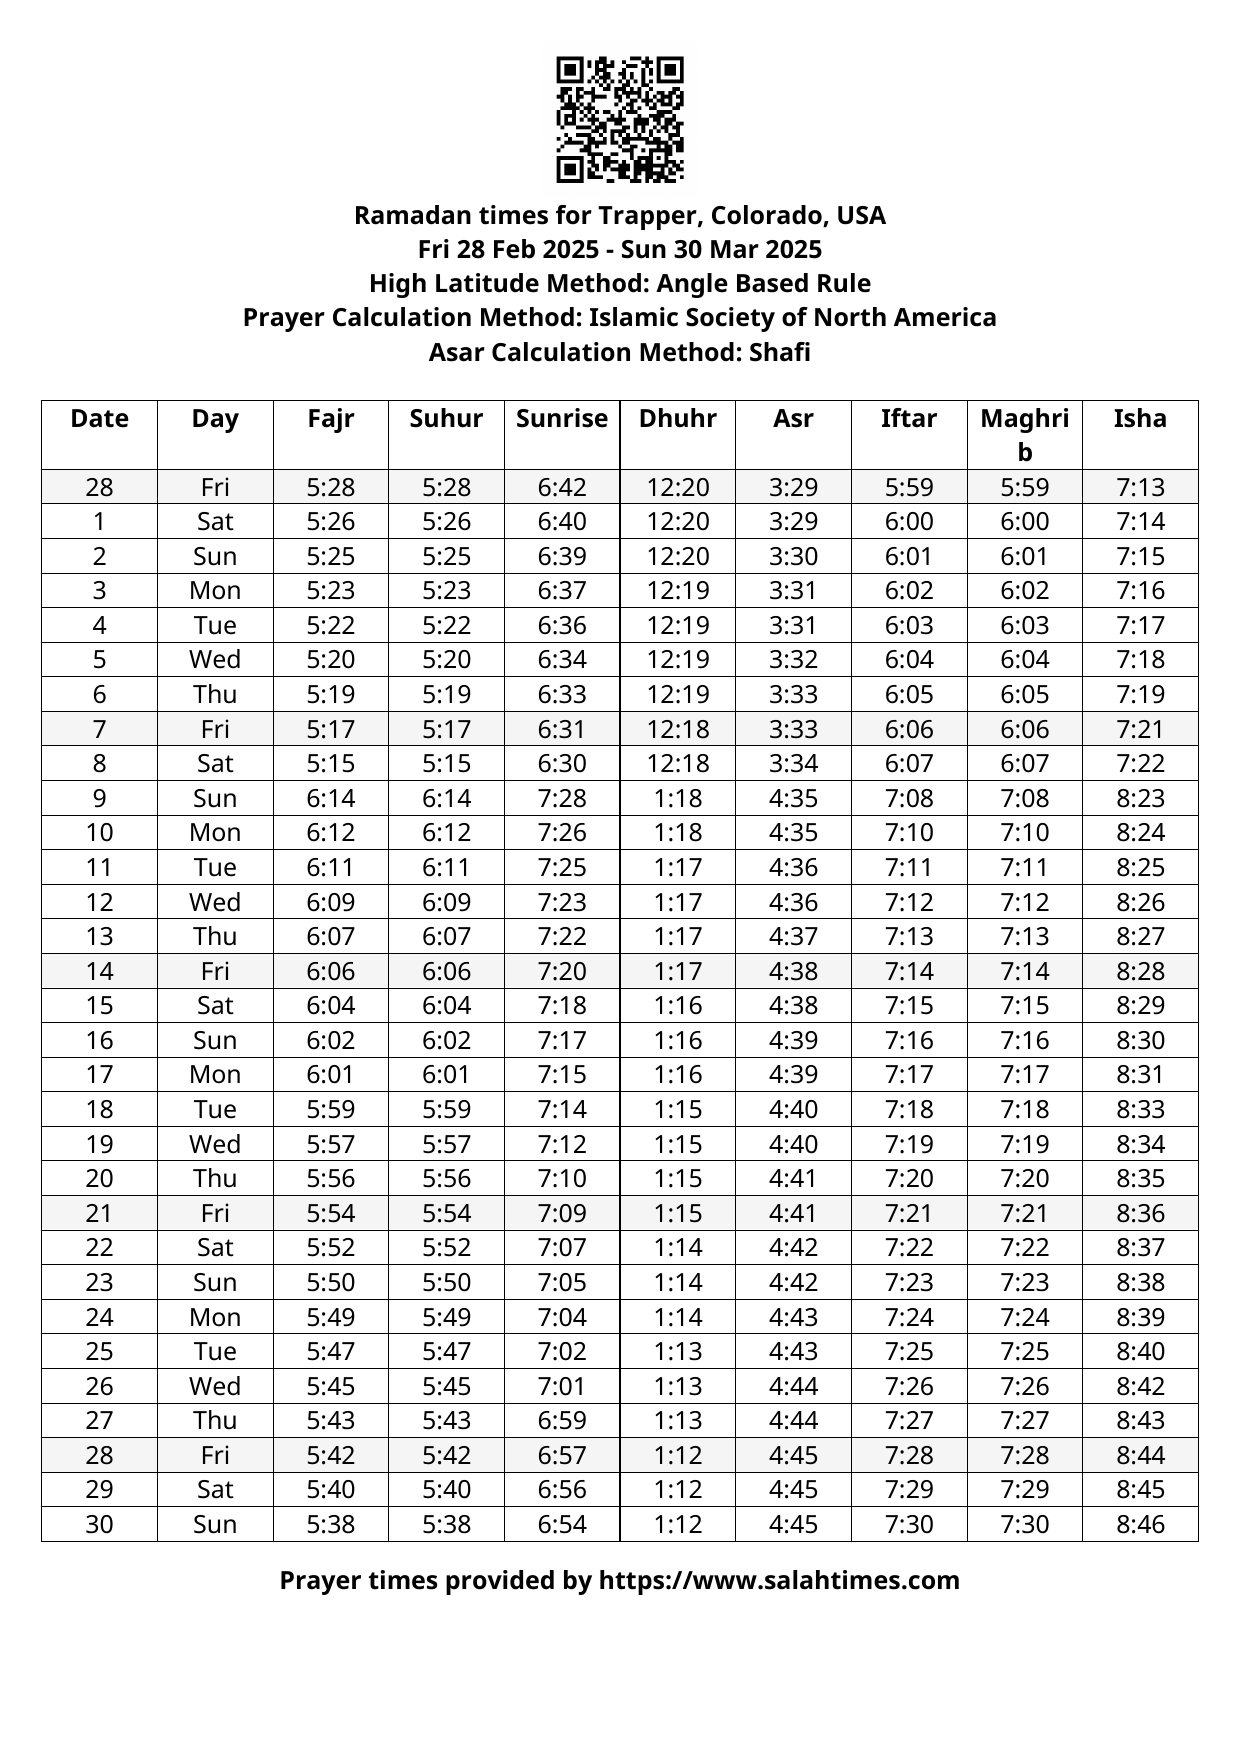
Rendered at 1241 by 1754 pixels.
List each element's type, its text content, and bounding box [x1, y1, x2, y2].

table_header Sunrise [505, 401, 619, 469]
table_cell 5:49 [389, 1300, 504, 1333]
table_cell 3 [42, 574, 157, 607]
table_cell 5:57 [274, 1127, 388, 1160]
table_cell 28 [42, 1438, 157, 1472]
table_cell 7:08 [852, 781, 967, 814]
table_cell 5:17 [389, 712, 504, 745]
table_cell 5:40 [389, 1473, 504, 1506]
table_cell 14 [42, 954, 157, 987]
table_cell 6:33 [505, 677, 619, 711]
table_header Dhuhr [621, 401, 735, 469]
table_cell Fri [158, 1438, 273, 1472]
table_cell 4:40 [736, 1092, 851, 1126]
table_cell 7:14 [1083, 504, 1198, 538]
table_cell 6:07 [389, 919, 504, 953]
table_cell 6:06 [968, 712, 1082, 745]
table_cell 7:16 [852, 1023, 967, 1057]
table_cell 7:23 [968, 1265, 1082, 1299]
table_cell 28 [42, 470, 157, 503]
table_cell 7:17 [1083, 608, 1198, 642]
table_cell 12:18 [621, 712, 735, 745]
table_cell Fri [158, 470, 273, 503]
table_cell Sat [158, 504, 273, 538]
table_cell 3:32 [736, 643, 851, 676]
table_cell 5:28 [389, 470, 504, 503]
table_cell 7:09 [505, 1196, 619, 1229]
table_cell 6:01 [968, 539, 1082, 572]
table_cell 5:17 [274, 712, 388, 745]
table_cell 12:18 [621, 746, 735, 780]
table_cell 6:02 [274, 1023, 388, 1057]
table_cell 7:18 [1083, 643, 1198, 676]
table_cell 8:29 [1083, 989, 1198, 1022]
table_cell Thu [158, 677, 273, 711]
table_cell 6:39 [505, 539, 619, 572]
table_cell 5 [42, 643, 157, 676]
table_cell 6:06 [274, 954, 388, 987]
table_cell 7:29 [852, 1473, 967, 1506]
table_cell Wed [158, 885, 273, 918]
table_cell 5:20 [274, 643, 388, 676]
table_cell 11 [42, 850, 157, 884]
table_cell 7:20 [968, 1161, 1082, 1195]
table_cell 7:15 [968, 989, 1082, 1022]
table_cell 12:20 [621, 504, 735, 538]
table_cell 6:07 [968, 746, 1082, 780]
table_cell 7:01 [505, 1369, 619, 1402]
table_cell 5:42 [389, 1438, 504, 1472]
table_cell 6:09 [274, 885, 388, 918]
table_cell 7:02 [505, 1334, 619, 1368]
table_cell Wed [158, 1127, 273, 1160]
table_cell 5:50 [389, 1265, 504, 1299]
table_cell Mon [158, 1300, 273, 1333]
table_cell 7:14 [505, 1092, 619, 1126]
table_cell Sat [158, 746, 273, 780]
table_cell 6:42 [505, 470, 619, 503]
table_cell 6:56 [505, 1473, 619, 1506]
table_cell 7:27 [968, 1404, 1082, 1437]
table_cell Sun [158, 539, 273, 572]
table_cell 4:36 [736, 885, 851, 918]
table_cell 21 [42, 1196, 157, 1229]
table_cell Wed [158, 643, 273, 676]
table_cell 5:20 [389, 643, 504, 676]
table_cell 7:12 [968, 885, 1082, 918]
table_cell 1 [42, 504, 157, 538]
table_cell Wed [158, 1369, 273, 1402]
table_cell 4:36 [736, 850, 851, 884]
table_cell 5:25 [274, 539, 388, 572]
table_cell 1:12 [621, 1507, 735, 1541]
table_cell 6:00 [852, 504, 967, 538]
table_cell 12:19 [621, 574, 735, 607]
table_cell 7:22 [852, 1231, 967, 1264]
table_cell 6:03 [852, 608, 967, 642]
table_cell 7:05 [505, 1265, 619, 1299]
table_cell 5:45 [274, 1369, 388, 1402]
table_cell 6:31 [505, 712, 619, 745]
table_cell 22 [42, 1231, 157, 1264]
table_cell 6 [42, 677, 157, 711]
table_header Date [42, 401, 157, 469]
table_cell 6:04 [968, 643, 1082, 676]
table_cell 6:02 [389, 1023, 504, 1057]
table_cell 6:11 [389, 850, 504, 884]
table_cell 1:13 [621, 1404, 735, 1437]
table_cell 8:35 [1083, 1161, 1198, 1195]
table_cell 3:30 [736, 539, 851, 572]
table_cell 6:05 [852, 677, 967, 711]
table_cell 7:15 [505, 1058, 619, 1091]
table_cell 8:30 [1083, 1023, 1198, 1057]
table_cell 6:04 [274, 989, 388, 1022]
table_cell 7:25 [852, 1334, 967, 1368]
table_cell 6:14 [389, 781, 504, 814]
table_cell 1:15 [621, 1127, 735, 1160]
table_cell 5:26 [274, 504, 388, 538]
table_cell 6:36 [505, 608, 619, 642]
table_cell 6:01 [852, 539, 967, 572]
table_cell 6:03 [968, 608, 1082, 642]
table_cell 7:15 [852, 989, 967, 1022]
table_cell 5:54 [389, 1196, 504, 1229]
table_cell 4:42 [736, 1231, 851, 1264]
table_cell 29 [42, 1473, 157, 1506]
table_cell 6:59 [505, 1404, 619, 1437]
table_cell 1:13 [621, 1334, 735, 1368]
table_cell 7:12 [852, 885, 967, 918]
table_cell 5:40 [274, 1473, 388, 1506]
table_cell 5:23 [274, 574, 388, 607]
table_cell 7:26 [968, 1369, 1082, 1402]
table_cell 8:44 [1083, 1438, 1198, 1472]
table_cell 7:14 [968, 954, 1082, 987]
table_cell 8:36 [1083, 1196, 1198, 1229]
table_cell Mon [158, 1058, 273, 1091]
table_cell 3:31 [736, 574, 851, 607]
table_cell 3:34 [736, 746, 851, 780]
table_cell 8 [42, 746, 157, 780]
table_cell 6:12 [274, 816, 388, 849]
table_cell 7:23 [505, 885, 619, 918]
table_cell Tue [158, 850, 273, 884]
table_cell 7:28 [968, 1438, 1082, 1472]
table_cell 25 [42, 1334, 157, 1368]
table_cell 7:26 [505, 816, 619, 849]
table_cell 7:04 [505, 1300, 619, 1333]
text Ramadan times for Trapper, Colorado, USA [42, 198, 1198, 232]
table_cell 7:26 [852, 1369, 967, 1402]
table_cell 7:21 [852, 1196, 967, 1229]
table_cell 6:00 [968, 504, 1082, 538]
table_cell 5:26 [389, 504, 504, 538]
table_cell 7:16 [1083, 574, 1198, 607]
table_cell 6:04 [852, 643, 967, 676]
table_cell Tue [158, 608, 273, 642]
table_cell 5:23 [389, 574, 504, 607]
table_cell 7:30 [968, 1507, 1082, 1541]
table_cell 24 [42, 1300, 157, 1333]
table_cell 7:13 [852, 919, 967, 953]
table_cell 1:17 [621, 885, 735, 918]
table_cell 12:19 [621, 608, 735, 642]
table_cell 1:17 [621, 954, 735, 987]
table_cell 5:19 [389, 677, 504, 711]
table_cell 5:43 [274, 1404, 388, 1437]
table_cell 23 [42, 1265, 157, 1299]
table_cell 10 [42, 816, 157, 849]
table_header Suhur [389, 401, 504, 469]
table_cell 5:22 [389, 608, 504, 642]
table_cell 6:09 [389, 885, 504, 918]
table_cell 7:29 [968, 1473, 1082, 1506]
table_cell 7:12 [505, 1127, 619, 1160]
table_cell 5:59 [389, 1092, 504, 1126]
table_cell 15 [42, 989, 157, 1022]
table_cell 5:42 [274, 1438, 388, 1472]
table_cell 4:41 [736, 1196, 851, 1229]
table_cell 4 [42, 608, 157, 642]
table_cell 4:42 [736, 1265, 851, 1299]
table_cell 6:54 [505, 1507, 619, 1541]
table_cell 7:16 [968, 1023, 1082, 1057]
table_cell 6:01 [389, 1058, 504, 1091]
table_cell 3:31 [736, 608, 851, 642]
table_cell 8:33 [1083, 1092, 1198, 1126]
table_cell 7:17 [505, 1023, 619, 1057]
table_cell Sat [158, 1231, 273, 1264]
table_cell 7:30 [852, 1507, 967, 1541]
table_cell 8:45 [1083, 1473, 1198, 1506]
table_cell 9 [42, 781, 157, 814]
table_header Isha [1083, 401, 1198, 469]
table_cell 6:40 [505, 504, 619, 538]
table_cell 7:11 [852, 850, 967, 884]
table_cell 7:25 [968, 1334, 1082, 1368]
table_cell 5:56 [274, 1161, 388, 1195]
table_cell 7:22 [505, 919, 619, 953]
table_cell 12:19 [621, 643, 735, 676]
table_cell 6:07 [274, 919, 388, 953]
table_cell 6:07 [852, 746, 967, 780]
table_cell 12 [42, 885, 157, 918]
text Prayer times provided by https://www.salahtimes.com [42, 1563, 1198, 1597]
table_cell 16 [42, 1023, 157, 1057]
table_cell 7:22 [1083, 746, 1198, 780]
table_cell Fri [158, 1196, 273, 1229]
table_cell Thu [158, 1161, 273, 1195]
table_cell Sun [158, 1023, 273, 1057]
table_cell 5:59 [274, 1092, 388, 1126]
table_cell 1:15 [621, 1196, 735, 1229]
table_cell 8:23 [1083, 781, 1198, 814]
table_cell 5:28 [274, 470, 388, 503]
table_cell 4:39 [736, 1058, 851, 1091]
table_cell 3:33 [736, 712, 851, 745]
table_cell 4:38 [736, 954, 851, 987]
table_cell 6:01 [274, 1058, 388, 1091]
table_cell 7:22 [968, 1231, 1082, 1264]
table_cell 5:52 [274, 1231, 388, 1264]
table_cell Sun [158, 1265, 273, 1299]
table_cell 6:04 [389, 989, 504, 1022]
table_cell Tue [158, 1334, 273, 1368]
table_cell 6:37 [505, 574, 619, 607]
table_cell 7:18 [968, 1092, 1082, 1126]
table_cell 4:44 [736, 1369, 851, 1402]
table_cell 6:06 [389, 954, 504, 987]
table_cell 7:18 [505, 989, 619, 1022]
table_cell 4:35 [736, 816, 851, 849]
table_cell 13 [42, 919, 157, 953]
table_cell 5:45 [389, 1369, 504, 1402]
table_cell Sat [158, 1473, 273, 1506]
table_cell 8:43 [1083, 1404, 1198, 1437]
text Prayer Calculation Method: Islamic Society of North America [42, 300, 1198, 334]
table_cell 7:17 [968, 1058, 1082, 1091]
table_cell 4:35 [736, 781, 851, 814]
table_cell 6:12 [389, 816, 504, 849]
table_cell 7:23 [852, 1265, 967, 1299]
table_cell 3:29 [736, 470, 851, 503]
table_cell 12:20 [621, 539, 735, 572]
table_cell 5:56 [389, 1161, 504, 1195]
table_cell 5:47 [389, 1334, 504, 1368]
table_cell 1:17 [621, 850, 735, 884]
table_cell 7:15 [1083, 539, 1198, 572]
table_cell 1:15 [621, 1161, 735, 1195]
table_cell 7:24 [968, 1300, 1082, 1333]
table_cell Thu [158, 919, 273, 953]
table_cell 2 [42, 539, 157, 572]
text High Latitude Method: Angle Based Rule [42, 266, 1198, 300]
table_cell 7:25 [505, 850, 619, 884]
table_cell 1:14 [621, 1265, 735, 1299]
table_cell 5:47 [274, 1334, 388, 1368]
table_cell Thu [158, 1404, 273, 1437]
table_cell 1:17 [621, 919, 735, 953]
table_cell 6:57 [505, 1438, 619, 1472]
table_cell 7:27 [852, 1404, 967, 1437]
table_cell 8:26 [1083, 885, 1198, 918]
table_cell Fri [158, 954, 273, 987]
table_cell 6:06 [852, 712, 967, 745]
table_cell 4:41 [736, 1161, 851, 1195]
table_cell 6:05 [968, 677, 1082, 711]
picture [542, 41, 699, 198]
table_cell 8:24 [1083, 816, 1198, 849]
table_cell 5:19 [274, 677, 388, 711]
table_cell 1:13 [621, 1369, 735, 1402]
table_cell 18 [42, 1092, 157, 1126]
table_cell 8:38 [1083, 1265, 1198, 1299]
text Asar Calculation Method: Shafi [42, 334, 1198, 368]
table_cell 7:10 [505, 1161, 619, 1195]
table_cell 7 [42, 712, 157, 745]
table_cell 7:13 [968, 919, 1082, 953]
table_cell 4:40 [736, 1127, 851, 1160]
table_header Maghrib [968, 401, 1082, 469]
table_cell 5:59 [968, 470, 1082, 503]
table_cell 8:42 [1083, 1369, 1198, 1402]
table_cell 4:38 [736, 989, 851, 1022]
table_cell 8:46 [1083, 1507, 1198, 1541]
table_cell 20 [42, 1161, 157, 1195]
table_cell 7:10 [968, 816, 1082, 849]
table_cell 5:38 [389, 1507, 504, 1541]
table_cell 4:43 [736, 1334, 851, 1368]
table_cell 7:19 [968, 1127, 1082, 1160]
table_cell 4:45 [736, 1507, 851, 1541]
table_cell 30 [42, 1507, 157, 1541]
table_cell 7:13 [1083, 470, 1198, 503]
table_cell 8:34 [1083, 1127, 1198, 1160]
table_cell 8:37 [1083, 1231, 1198, 1264]
text Fri 28 Feb 2025 - Sun 30 Mar 2025 [42, 232, 1198, 266]
table_cell 7:14 [852, 954, 967, 987]
table_cell 3:29 [736, 504, 851, 538]
table_cell Sat [158, 989, 273, 1022]
table_cell 1:15 [621, 1092, 735, 1126]
table_cell 1:18 [621, 781, 735, 814]
table_cell 5:15 [389, 746, 504, 780]
table_cell Tue [158, 1092, 273, 1126]
table_cell 1:12 [621, 1473, 735, 1506]
table_header Fajr [274, 401, 388, 469]
table_cell 1:16 [621, 989, 735, 1022]
table_cell 7:17 [852, 1058, 967, 1091]
table_cell 7:20 [852, 1161, 967, 1195]
table_cell 5:57 [389, 1127, 504, 1160]
table_cell 5:15 [274, 746, 388, 780]
table_cell 4:44 [736, 1404, 851, 1437]
table_cell 1:12 [621, 1438, 735, 1472]
table_cell 12:20 [621, 470, 735, 503]
table_cell 7:21 [1083, 712, 1198, 745]
table_header Asr [736, 401, 851, 469]
table_cell 7:19 [1083, 677, 1198, 711]
table_cell 5:50 [274, 1265, 388, 1299]
table_cell 7:20 [505, 954, 619, 987]
table_cell Mon [158, 574, 273, 607]
table_header Iftar [852, 401, 967, 469]
table_cell 7:28 [852, 1438, 967, 1472]
table_cell 6:02 [968, 574, 1082, 607]
table_cell 6:30 [505, 746, 619, 780]
table_cell Sun [158, 1507, 273, 1541]
table_cell 5:22 [274, 608, 388, 642]
table_cell 1:18 [621, 816, 735, 849]
table_cell 19 [42, 1127, 157, 1160]
table_cell 3:33 [736, 677, 851, 711]
table_cell 1:16 [621, 1058, 735, 1091]
table_cell 4:43 [736, 1300, 851, 1333]
table_cell 1:16 [621, 1023, 735, 1057]
table_cell 6:11 [274, 850, 388, 884]
table_header Day [158, 401, 273, 469]
table_cell 7:18 [852, 1092, 967, 1126]
table_cell 12:19 [621, 677, 735, 711]
table_cell 4:45 [736, 1438, 851, 1472]
table_cell 5:54 [274, 1196, 388, 1229]
table_cell 7:07 [505, 1231, 619, 1264]
table_cell 8:40 [1083, 1334, 1198, 1368]
table_cell Fri [158, 712, 273, 745]
table_cell 1:14 [621, 1300, 735, 1333]
table_cell 7:19 [852, 1127, 967, 1160]
table_cell 8:31 [1083, 1058, 1198, 1091]
table_cell 7:21 [968, 1196, 1082, 1229]
table_cell 5:25 [389, 539, 504, 572]
table_cell 26 [42, 1369, 157, 1402]
table_cell Sun [158, 781, 273, 814]
table_cell 6:14 [274, 781, 388, 814]
table_cell 5:43 [389, 1404, 504, 1437]
table_cell Mon [158, 816, 273, 849]
table_cell 4:45 [736, 1473, 851, 1506]
table_cell 7:24 [852, 1300, 967, 1333]
table_cell 6:34 [505, 643, 619, 676]
table_cell 1:14 [621, 1231, 735, 1264]
table_cell 5:59 [852, 470, 967, 503]
table_cell 27 [42, 1404, 157, 1437]
table_cell 6:02 [852, 574, 967, 607]
table_cell 8:25 [1083, 850, 1198, 884]
table_cell 17 [42, 1058, 157, 1091]
table_cell 5:49 [274, 1300, 388, 1333]
table_cell 4:39 [736, 1023, 851, 1057]
table_cell 7:11 [968, 850, 1082, 884]
table_cell 8:39 [1083, 1300, 1198, 1333]
table_cell 4:37 [736, 919, 851, 953]
table_cell 7:28 [505, 781, 619, 814]
table_cell 7:08 [968, 781, 1082, 814]
table_cell 7:10 [852, 816, 967, 849]
table_cell 5:38 [274, 1507, 388, 1541]
table_cell 8:28 [1083, 954, 1198, 987]
table_cell 5:52 [389, 1231, 504, 1264]
table_cell 8:27 [1083, 919, 1198, 953]
